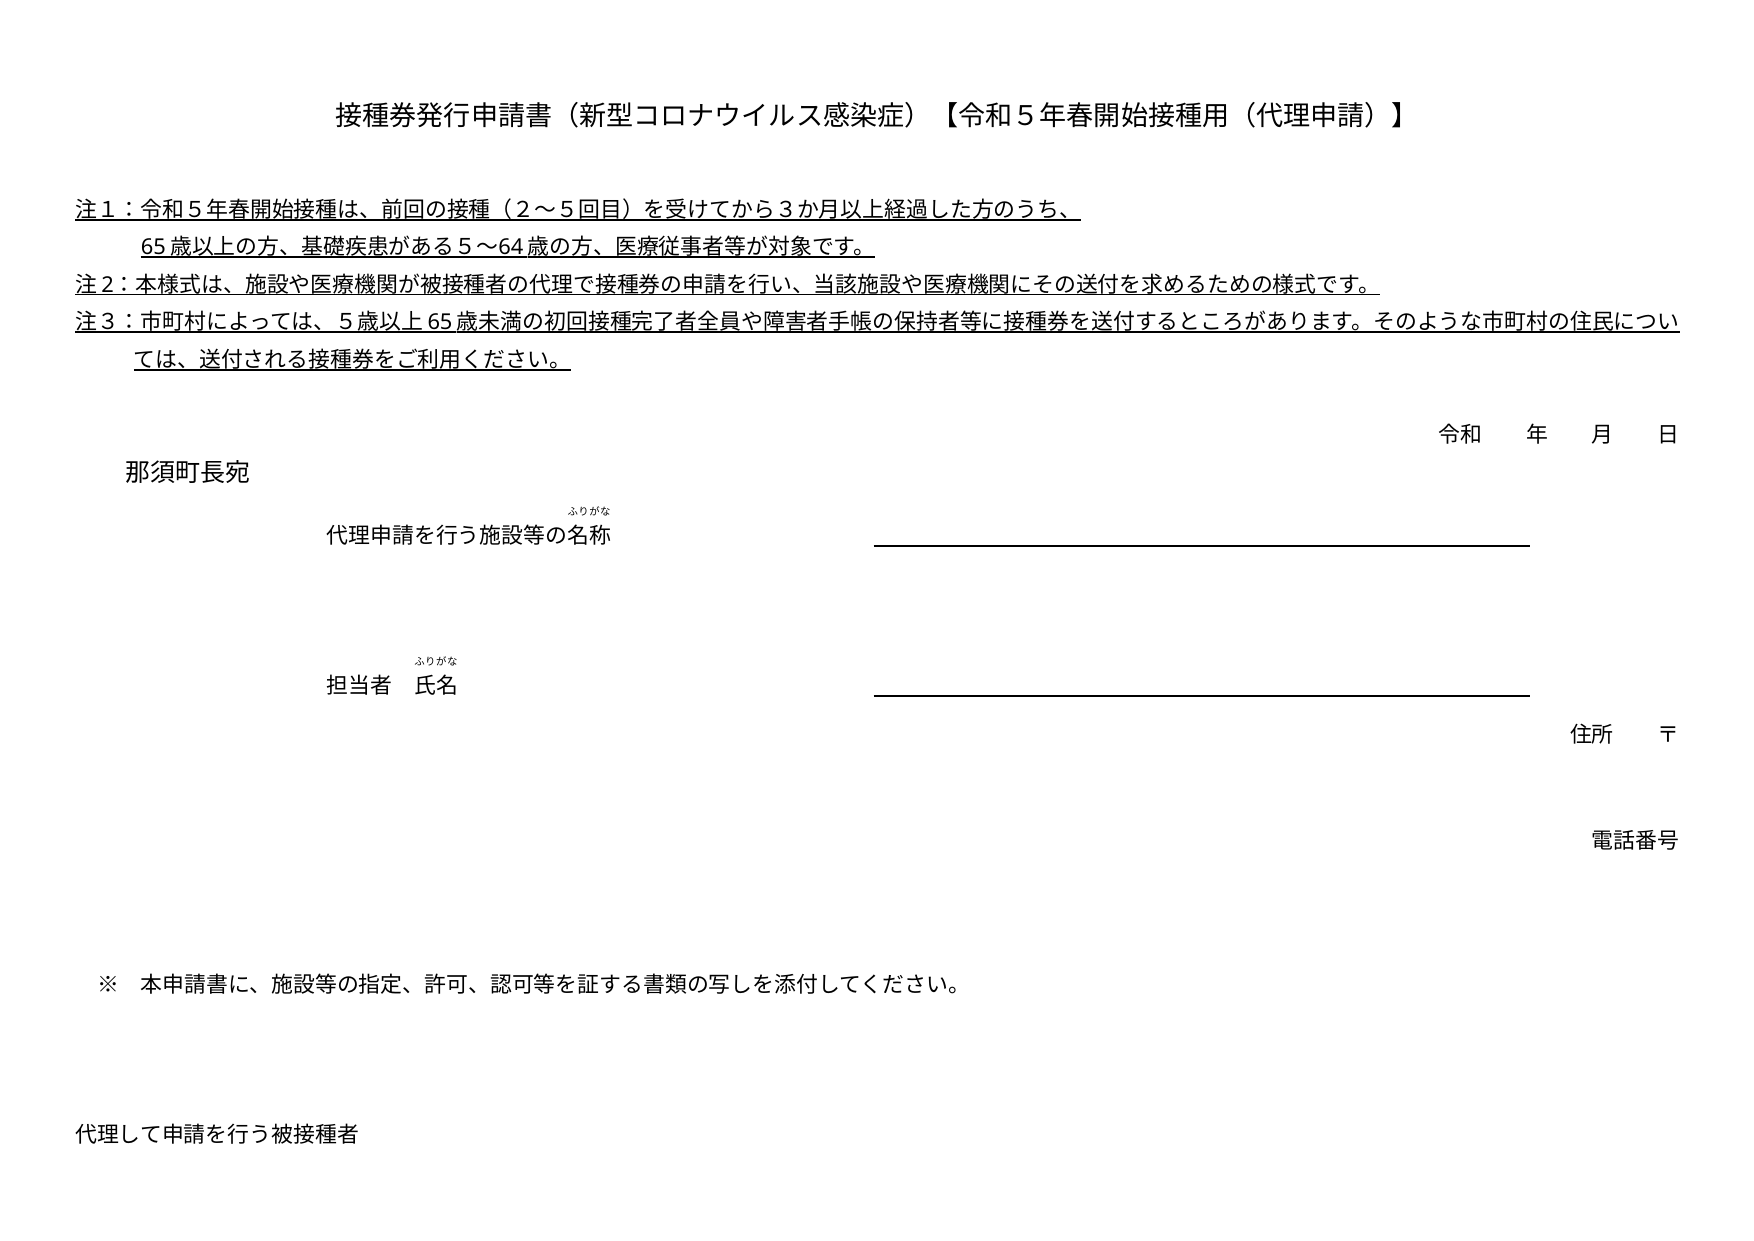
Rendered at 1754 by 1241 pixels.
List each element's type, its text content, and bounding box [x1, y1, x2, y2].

text ※ 本申請書に、施設等の指定、許可、認可等を証する書類の写しを添付してください。 [75, 964, 1679, 1001]
text 注2：本様式は、施設や医療機関が被接種者の代理で接種券の申請を行い、当該施設や医療機関にその送付を求めるための様式です。 [75, 264, 1679, 301]
text 注１：令和５年春開始接種は、前回の接種（２～５回目）を受けてから３か月以上経過した方のうち、 [75, 189, 1679, 226]
text 那須町長宛 [75, 451, 1679, 489]
text 65歳以上の方、基礎疾患がある５～64歳の方、医療従事者等が対象です。 [75, 226, 1679, 264]
text 代理して申請を行う被接種者 [75, 1114, 1679, 1151]
text 住所 〒 [75, 714, 1679, 751]
text 接種券発行申請書（新型コロナウイルス感染症）【令和５年春開始接種用（代理申請）】 [75, 76, 1679, 151]
text 令和 年 月 日 [75, 414, 1679, 451]
text 電話番号 [75, 821, 1679, 858]
text 担当者 [75, 639, 1679, 714]
text 注３：市町村によっては、５歳以上65歳未満の初回接種完了者全員や障害者手帳の保持者等に接種券を送付するところがあります。そのような市町村の住民については、送付される接種券をご利用ください。 [75, 301, 1679, 331]
text 注３：市町村によっては、５歳以上65歳未満の初回接種完了者全員や障害者手帳の保持者等に接種券を送付するところがあります。そのような市町村の住民については、送付される接種券をご利用ください。 [75, 333, 1679, 376]
text 代理申請を行う施設等の [75, 489, 1679, 564]
